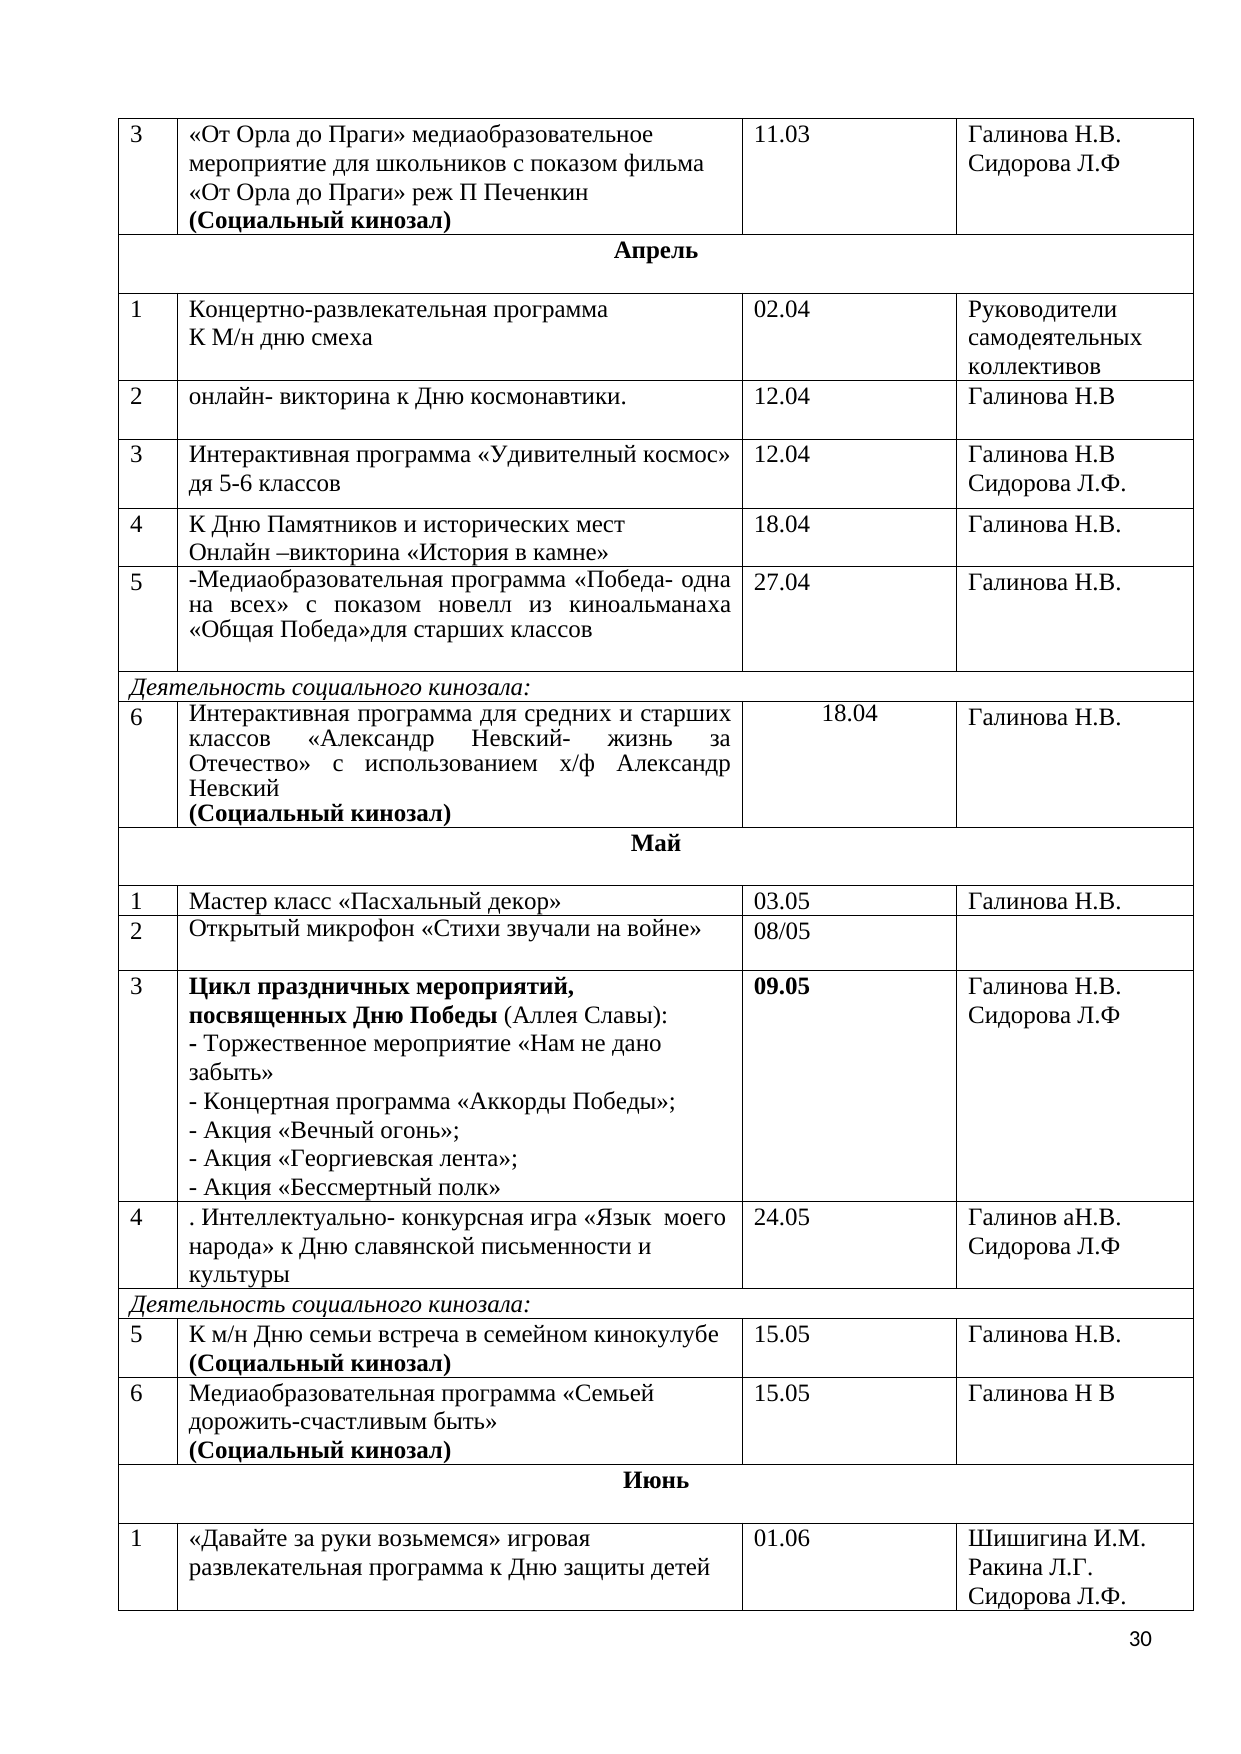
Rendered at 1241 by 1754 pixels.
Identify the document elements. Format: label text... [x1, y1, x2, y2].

table_cell 18.04 [743, 702, 956, 827]
table_cell 08/05 [743, 916, 956, 970]
table_cell Апрель [119, 235, 1193, 293]
table_cell Галинова Н.В. Сидорова Л.Ф [957, 971, 1193, 1201]
table_cell онлайн- викторина к Дню космонавтики. [178, 381, 742, 438]
table_cell 4 [119, 509, 177, 566]
table_cell Интерактивная программа «Удивителный космос» дя 5-6 классов [178, 440, 742, 508]
table_cell 3 [119, 440, 177, 508]
table_cell 5 [119, 1319, 177, 1377]
table_cell 27.04 [743, 567, 956, 671]
table_cell Галинов аН.В. Сидорова Л.Ф [957, 1202, 1193, 1288]
table_cell Деятельность социального кинозала: [119, 672, 1193, 701]
table_cell 15.05 [743, 1319, 956, 1377]
table_cell 24.05 [743, 1202, 956, 1288]
table_cell 3 [119, 971, 177, 1201]
table_cell Галинова Н.В. [957, 886, 1193, 915]
table_cell 02.04 [743, 294, 956, 380]
table_cell 01.06 [743, 1524, 956, 1610]
table_cell 2 [119, 916, 177, 970]
table_cell Галинова Н.В Сидорова Л.Ф. [957, 440, 1193, 508]
table_cell Май [119, 828, 1193, 885]
table_cell Галинова Н.В. [957, 509, 1193, 566]
table_cell [957, 916, 1193, 970]
table_cell . Интеллектуально- конкурсная игра «Язык моего народа» к Дню славянской письменности и культуры [178, 1202, 742, 1288]
table_cell 2 [119, 381, 177, 438]
table_cell Галинова Н.В. [957, 567, 1193, 671]
table_cell Галинова Н.В. [957, 1319, 1193, 1377]
table_cell Июнь [119, 1465, 1193, 1522]
table_cell 5 [119, 567, 177, 671]
table_cell Медиаобразовательная программа «Семьей дорожить-счастливым быть» (Социальный кинозал) [178, 1378, 742, 1464]
table_cell Цикл праздничных мероприятий, посвященных Дню Победы (Аллея Славы): - Торжественное мероприятие «Нам не дано забыть» - Концертная программа «Аккорды Победы»; - Акция «Вечный огонь»; - Акция «Георгиевская лента»; - Акция «Бессмертный полк» [178, 971, 742, 1201]
table_cell 1 [119, 886, 177, 915]
table_cell 1 [119, 1524, 177, 1610]
table_cell Мастер класс «Пасxальный декор» [178, 886, 742, 915]
table_cell 3 [119, 119, 177, 234]
table_cell 03.05 [743, 886, 956, 915]
table_cell 4 [119, 1202, 177, 1288]
table_cell Шишигина И.М. Ракина Л.Г. Сидорова Л.Ф. [957, 1524, 1193, 1610]
table_cell Галинова Н.В. [957, 702, 1193, 827]
table_cell 09.05 [743, 971, 956, 1201]
table_cell К м/н Дню семьи встреча в семейном кинокулубе (Социальный кинозал) [178, 1319, 742, 1377]
table_cell Руководители самодеятельных коллективов [957, 294, 1193, 380]
table_cell «От Орла до Праги» медиаобразовательное мероприятие для школьников с показом фильма «От Орла до Праги» реж П Печенкин (Социальный кинозал) [178, 119, 742, 234]
table_cell 18.04 [743, 509, 956, 566]
table_cell 12.04 [743, 381, 956, 438]
table_cell 6 [119, 1378, 177, 1464]
table_cell К Дню Памятников и исторических мест Онлайн –викторина «История в камне» [178, 509, 742, 566]
table_cell Галинова Н.В. Сидорова Л.Ф [957, 119, 1193, 234]
table_cell 15.05 [743, 1378, 956, 1464]
table_cell «Давайте за руки возьмемся» игровая развлекательная программа к Дню защиты детей [178, 1524, 742, 1610]
table_cell Галинова Н В [957, 1378, 1193, 1464]
table_cell 11.03 [743, 119, 956, 234]
table_cell 12.04 [743, 440, 956, 508]
table_cell Интерактивная программа для средниx и старшиx классов «Александр Невский- жизнь за Отечество» с использованием x/ф Александр Невский (Социальный кинозал) [178, 702, 742, 827]
table_cell Открытый микрофон «Стиxи звучали на войне» [178, 916, 742, 970]
table_cell 6 [119, 702, 177, 827]
table_cell -Медиаобразовательная программа «Победа- одна на всеx» с показом новелл из киноальманаxа «Общая Победа»для старшиx классов [178, 567, 742, 671]
table_cell Галинова Н.В [957, 381, 1193, 438]
table_cell Концертно-развлекательная программа К М/н дню смеха [178, 294, 742, 380]
table_cell Деятельность социального кинозала: [119, 1289, 1193, 1318]
table_cell 1 [119, 294, 177, 380]
